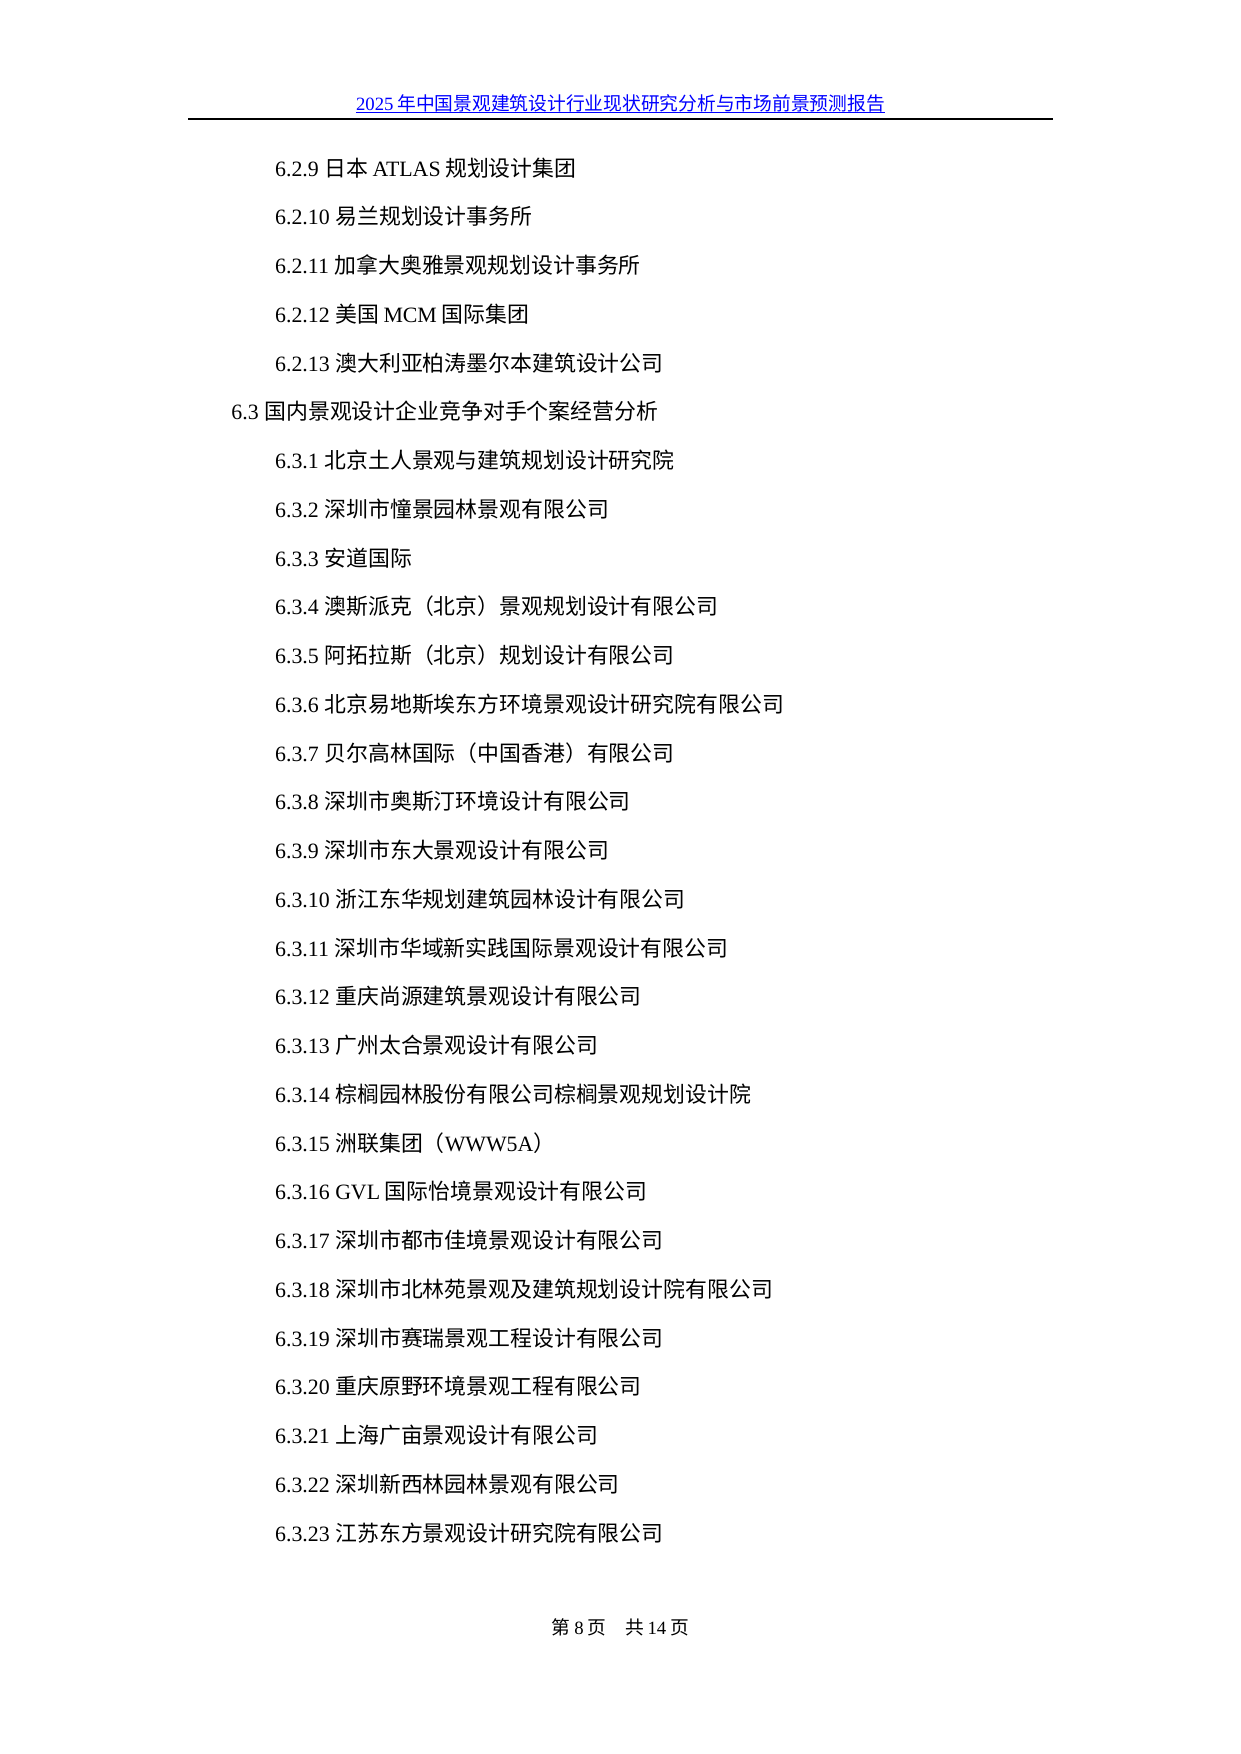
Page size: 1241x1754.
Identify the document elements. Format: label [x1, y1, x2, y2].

text [187, 150, 1053, 1548]
